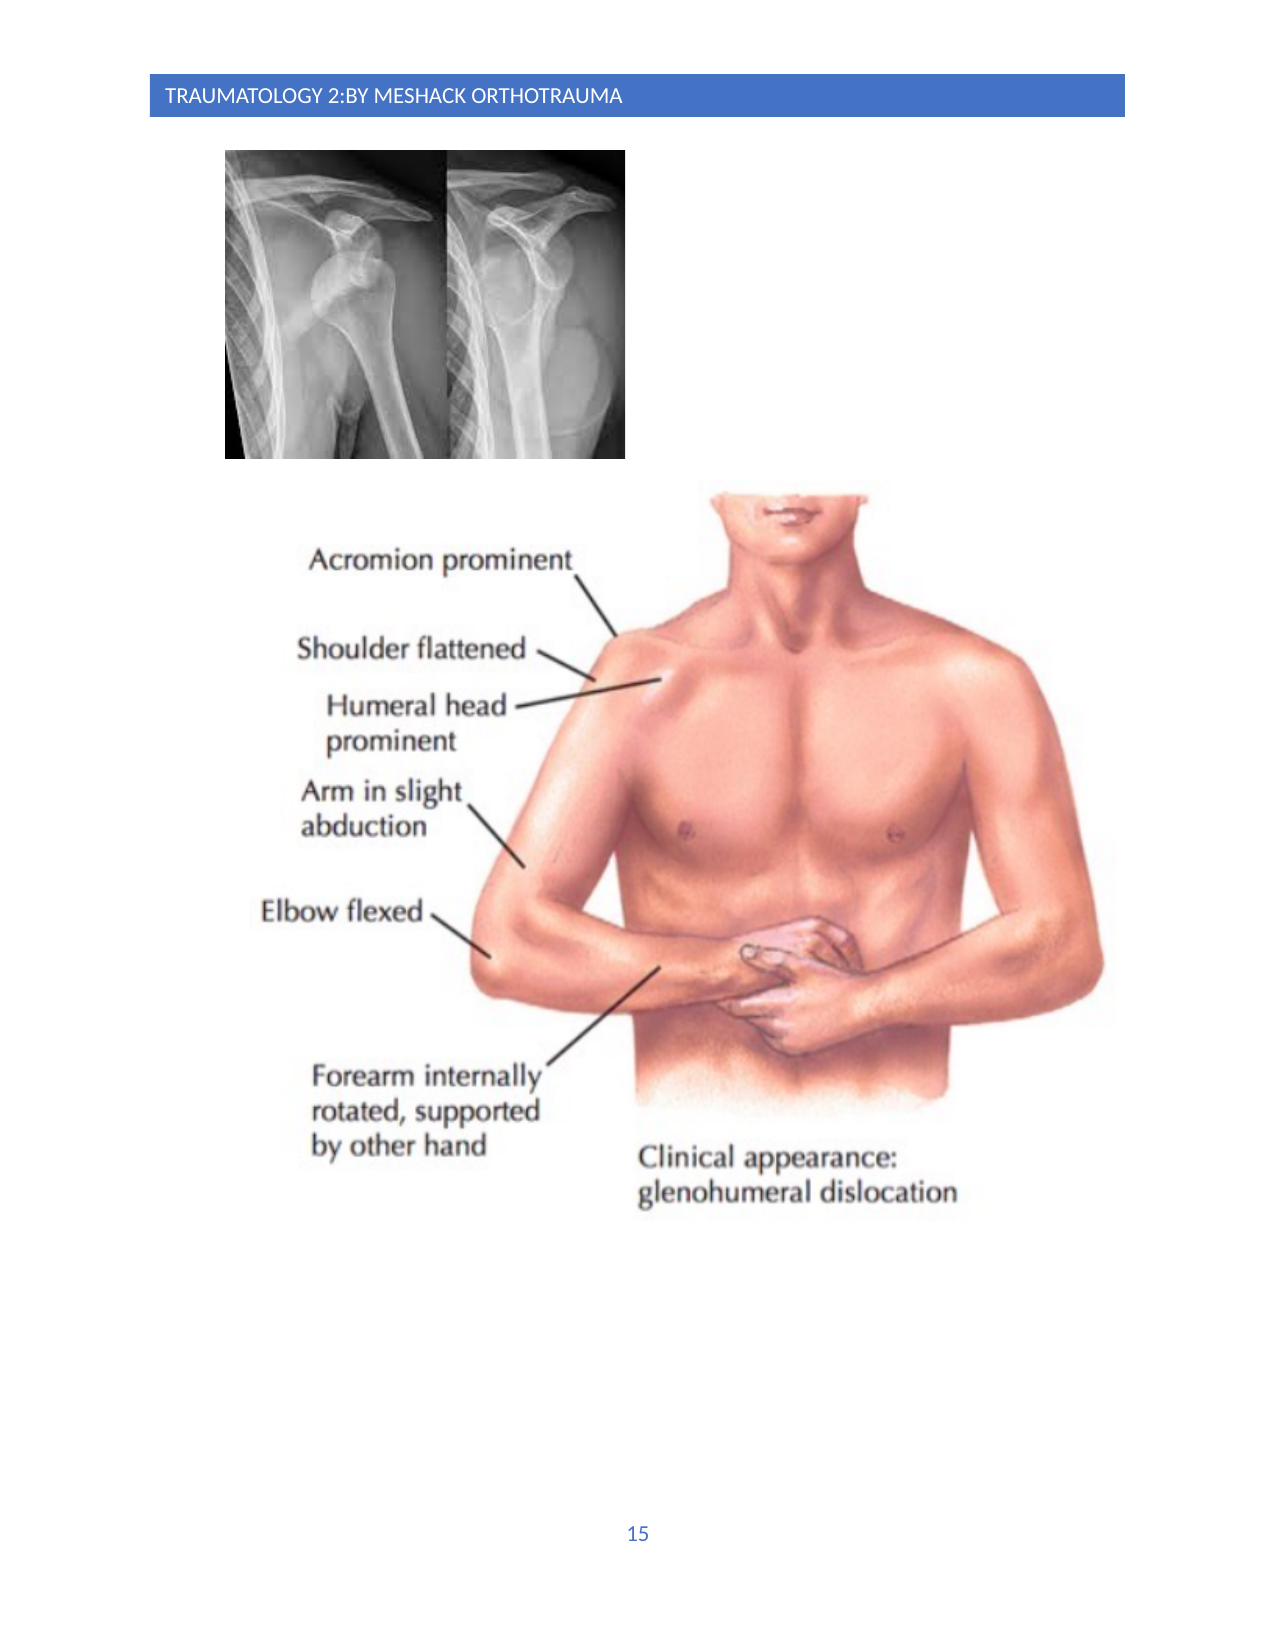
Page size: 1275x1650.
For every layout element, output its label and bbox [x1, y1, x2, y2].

picture [225, 150, 625, 459]
picture [225, 472, 1139, 1257]
